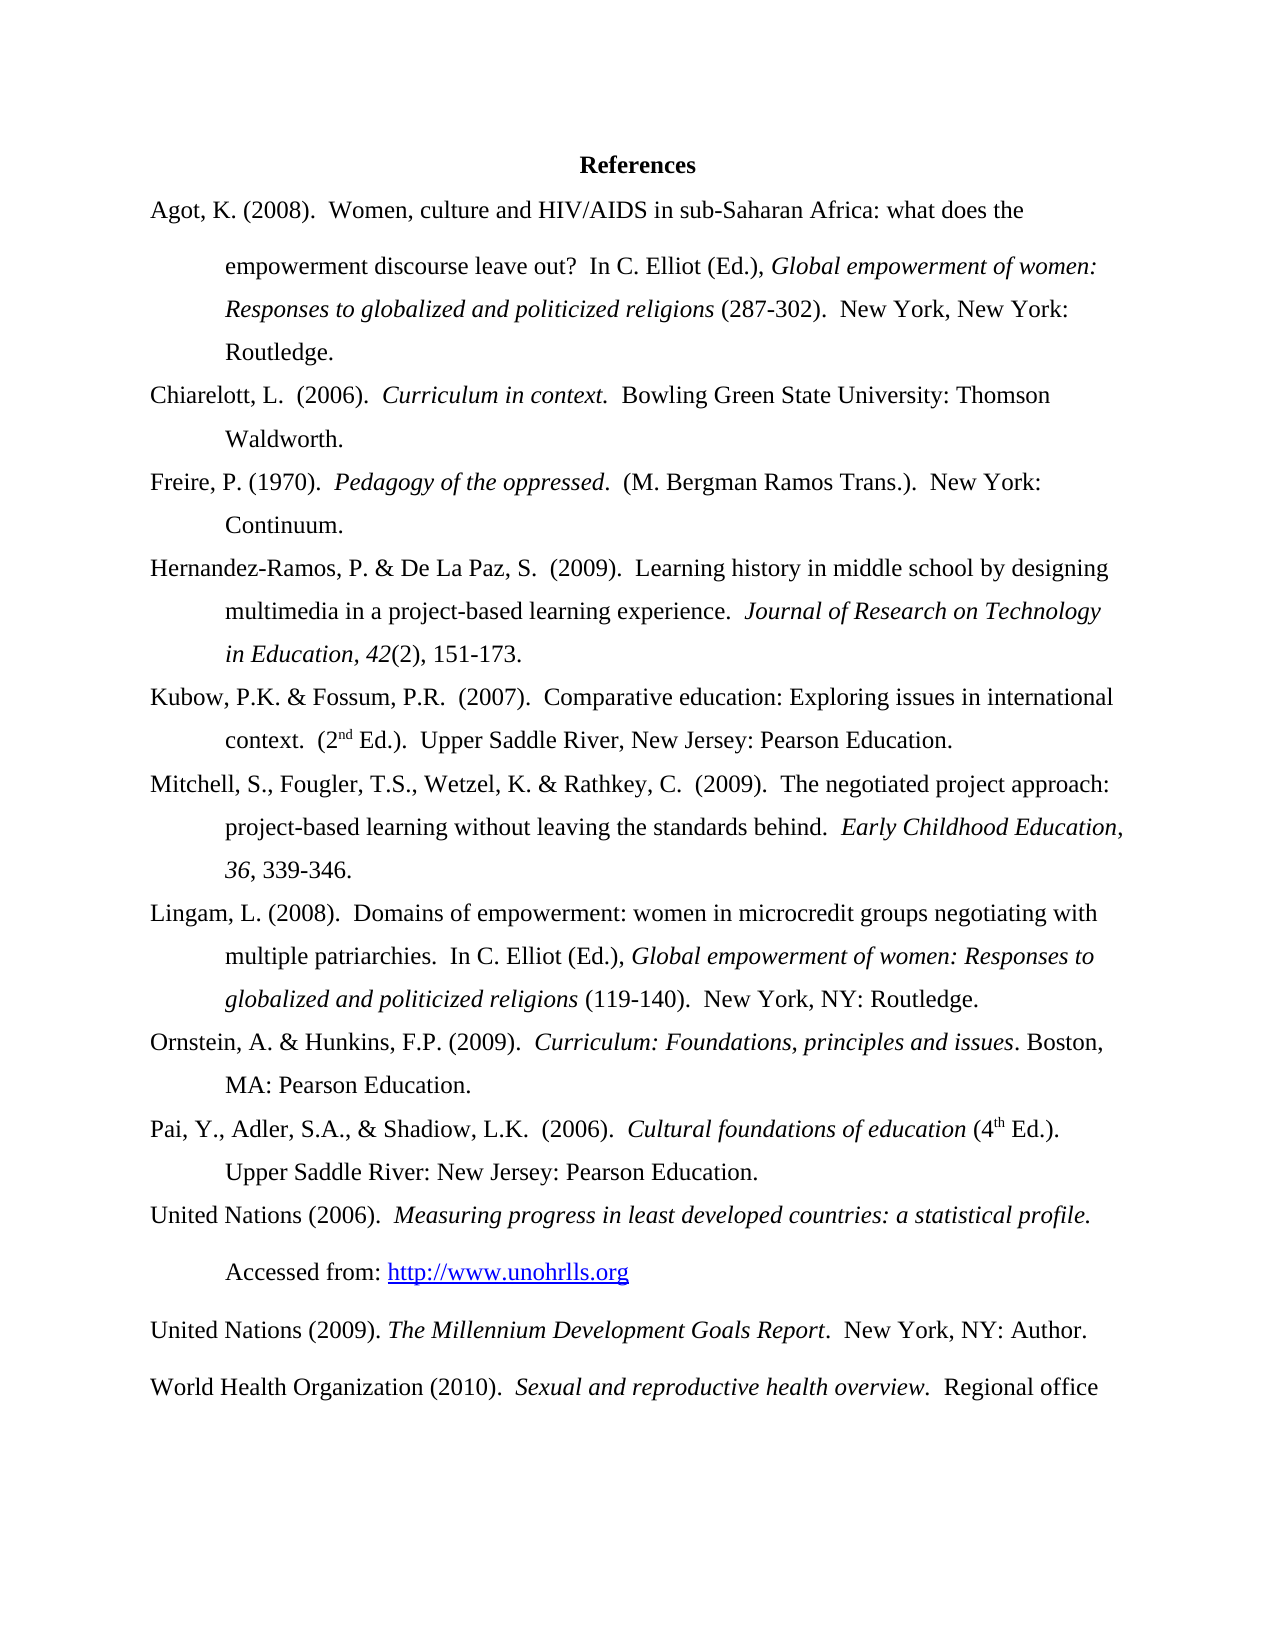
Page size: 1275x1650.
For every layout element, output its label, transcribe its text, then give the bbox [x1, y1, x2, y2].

text MA: Pearson Education. [150, 1071, 1125, 1099]
text Agot, K. (2008). Women, culture and HIV/AIDS in sub-Saharan Africa: what does the [150, 196, 1125, 224]
text Kubow, P.K. & Fossum, P.R. (2007). Comparative education: Exploring issues in international [150, 682, 1125, 711]
text project-based learning without leaving the standards behind. Early Childhood Education, 36, 339-346. [225, 812, 1125, 884]
text United Nations (2006). Measuring progress in least developed countries: a statistical profile. [150, 1200, 1125, 1229]
text Pai, Y., Adler, S.A., & Shadiow, L.K. (2006). Cultural foundations of education (4th Ed.). [150, 1114, 1125, 1142]
text Mitchell, S., Fougler, T.S., Wetzel, K. & Rathkey, C. (2009). The negotiated project approach: [150, 769, 1125, 797]
text Continuum. [150, 510, 1125, 539]
text multimedia in a project-based learning experience. Journal of Research on Technology in Education, 42(2), 151-173. [225, 596, 1125, 668]
text Upper Saddle River: New Jersey: Pearson Education. [150, 1157, 1125, 1186]
text World Health Organization (2010). Sexual and reproductive health overview. Regional office [150, 1372, 1125, 1401]
text Accessed from: http://www.unohrlls.org [150, 1257, 1125, 1286]
text Lingam, L. (2008). Domains of empowerment: women in microcredit groups negotiating with [150, 898, 1125, 927]
text References [150, 150, 1125, 179]
text United Nations (2009). The Millennium Development Goals Report. New York, NY: Author. [150, 1315, 1125, 1344]
text Freire, P. (1970). Pedagogy of the oppressed. (M. Bergman Ramos Trans.). New York: [150, 467, 1125, 496]
text Hernandez-Ramos, P. & De La Paz, S. (2009). Learning history in middle school by designing [150, 553, 1125, 582]
text Ornstein, A. & Hunkins, F.P. (2009). Curriculum: Foundations, principles and issues. Boston, [150, 1027, 1125, 1056]
text Chiarelott, L. (2006). Curriculum in context. Bowling Green State University: Thomson [150, 381, 1125, 409]
text context. (2nd Ed.). Upper Saddle River, New Jersey: Pearson Education. [150, 726, 1125, 754]
text empowerment discourse leave out? In C. Elliot (Ed.), Global empowerment of women: Responses to globalized and politicized religions (287-302). New York, New York: Routledge. [225, 251, 1125, 366]
text multiple patriarchies. In C. Elliot (Ed.), Global empowerment of women: Responses to globalized and politicized religions (119-140). New York, NY: Routledge. [225, 941, 1125, 1013]
text Waldworth. [150, 424, 1125, 452]
